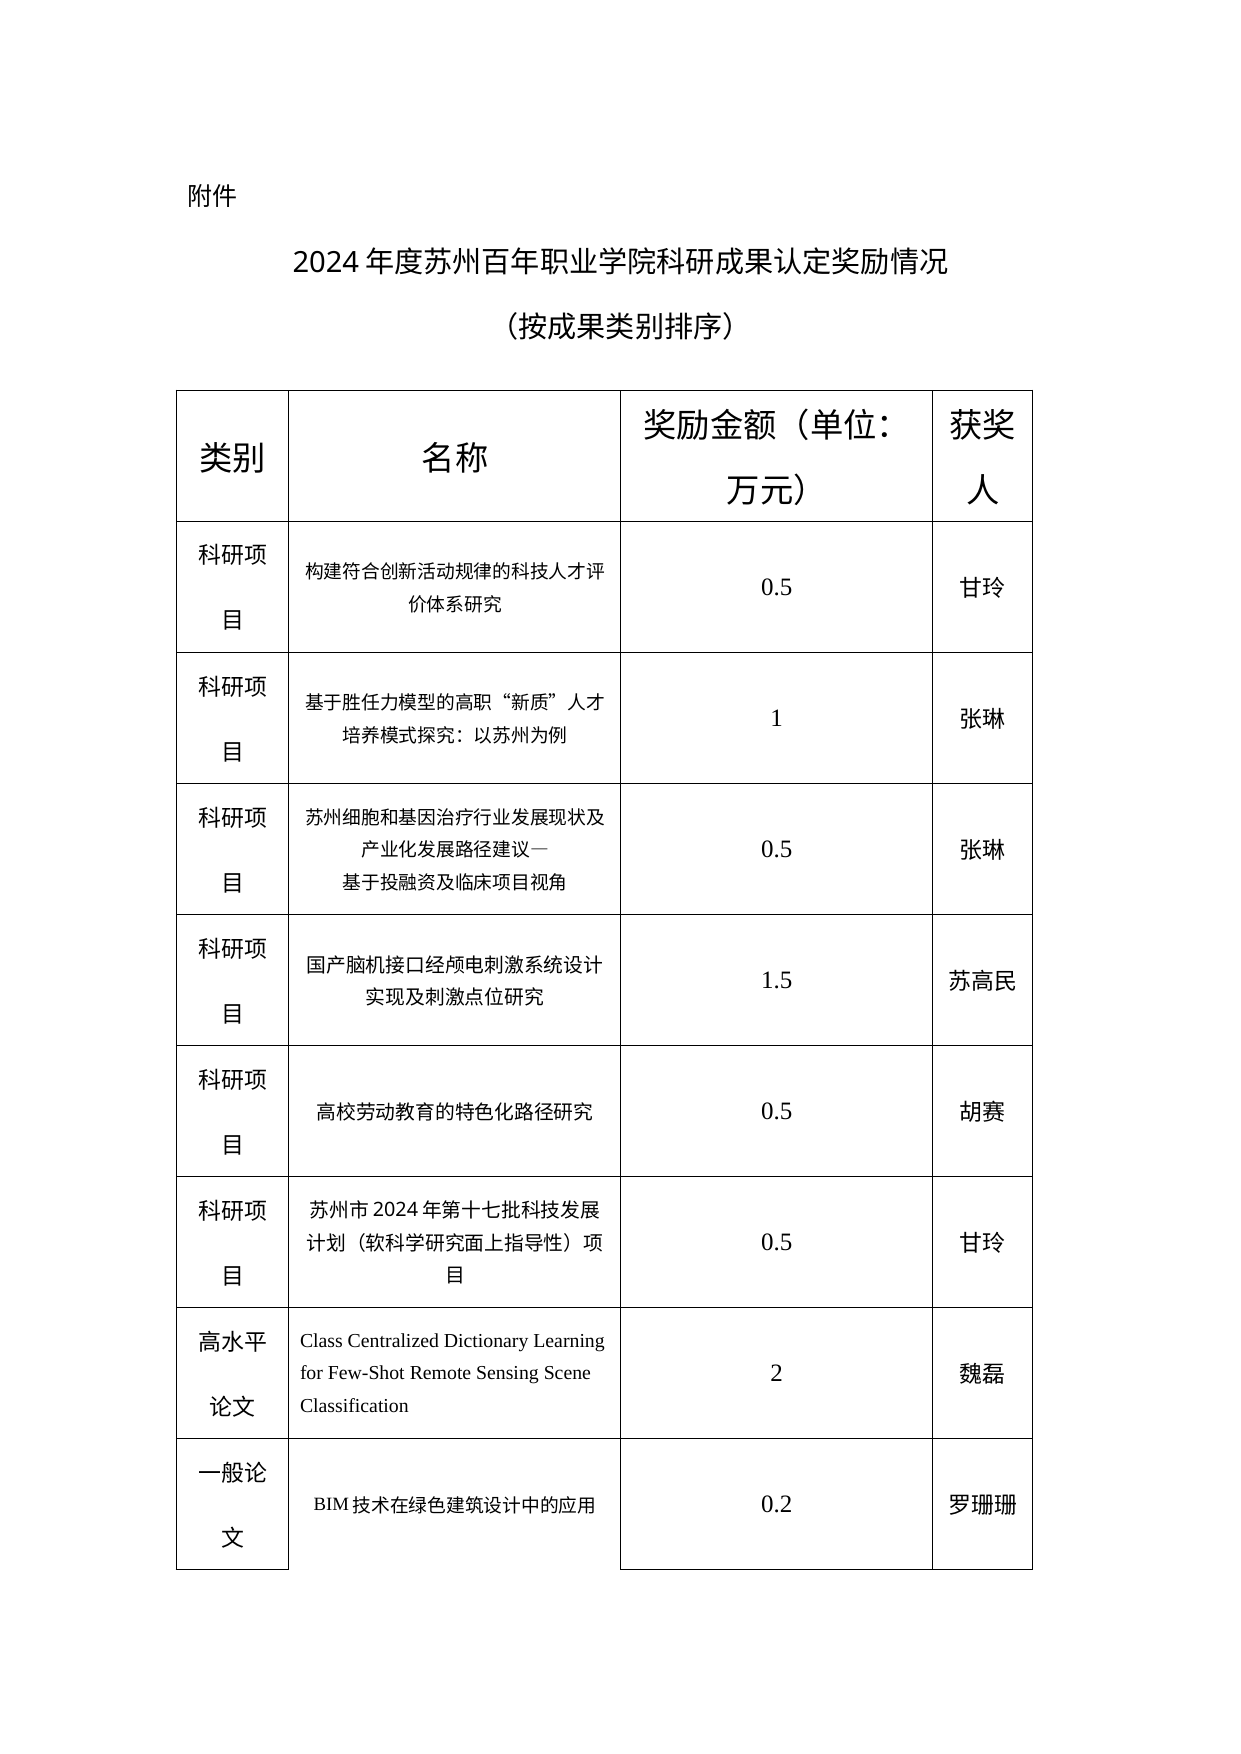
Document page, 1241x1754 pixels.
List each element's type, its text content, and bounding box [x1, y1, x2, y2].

table_cell 1.5 [621, 915, 932, 1045]
table_cell 构建符合创新活动规律的科技人才评价体系研究 [289, 522, 620, 652]
table_cell 国产脑机接口经颅电刺激系统设计实现及刺激点位研究 [289, 915, 620, 1045]
table_cell 0.5 [621, 1177, 932, 1307]
table_cell 科研项目 [177, 1046, 288, 1176]
table_cell 甘玲 [933, 522, 1032, 652]
table_cell 0.5 [621, 784, 932, 914]
table_cell 科研项目 [177, 1177, 288, 1307]
table_header 获奖人 [933, 391, 1032, 521]
table_cell 甘玲 [933, 1177, 1032, 1307]
text （按成果类别排序） [187, 292, 1053, 357]
table_cell 魏磊 [933, 1308, 1032, 1438]
table_cell 罗珊珊 [933, 1439, 1032, 1569]
table_cell 高校劳动教育的特色化路径研究 [289, 1046, 620, 1176]
table_cell 科研项目 [177, 784, 288, 914]
text 附件 [187, 162, 987, 227]
table_cell 科研项目 [177, 522, 288, 652]
table_cell 苏州市2024年第十七批科技发展计划（软科学研究面上指导性）项目 [289, 1177, 620, 1307]
table_cell 苏高民 [933, 915, 1032, 1045]
table_cell 0.5 [621, 1046, 932, 1176]
table_cell 0.5 [621, 522, 932, 652]
table_cell 1 [621, 653, 932, 783]
table_cell 2 [621, 1308, 932, 1438]
table_header 类别 [177, 391, 288, 521]
table_cell BIM技术在绿色建筑设计中的应用 [289, 1439, 620, 1569]
table_cell Class Centralized Dictionary Learning for Few-Shot Remote Sensing Scene Classification [289, 1308, 620, 1438]
table_header 名称 [289, 391, 620, 521]
table_cell 科研项目 [177, 915, 288, 1045]
table_header 奖励金额（单位：万元） [621, 391, 932, 521]
text 2024年度苏州百年职业学院科研成果认定奖励情况 [187, 227, 1053, 292]
table_cell 胡赛 [933, 1046, 1032, 1176]
table_cell 高水平论文 [177, 1308, 288, 1438]
table_cell 张琳 [933, 653, 1032, 783]
table_cell 张琳 [933, 784, 1032, 914]
table_cell 一般论文 [177, 1439, 288, 1569]
table_cell 基于胜任力模型的高职“新质”人才培养模式探究：以苏州为例 [289, 653, 620, 783]
table_cell 苏州细胞和基因治疗行业发展现状及产业化发展路径建议— 基于投融资及临床项目视角 [289, 784, 620, 914]
table_cell 科研项目 [177, 653, 288, 783]
table_cell 0.2 [621, 1439, 932, 1569]
